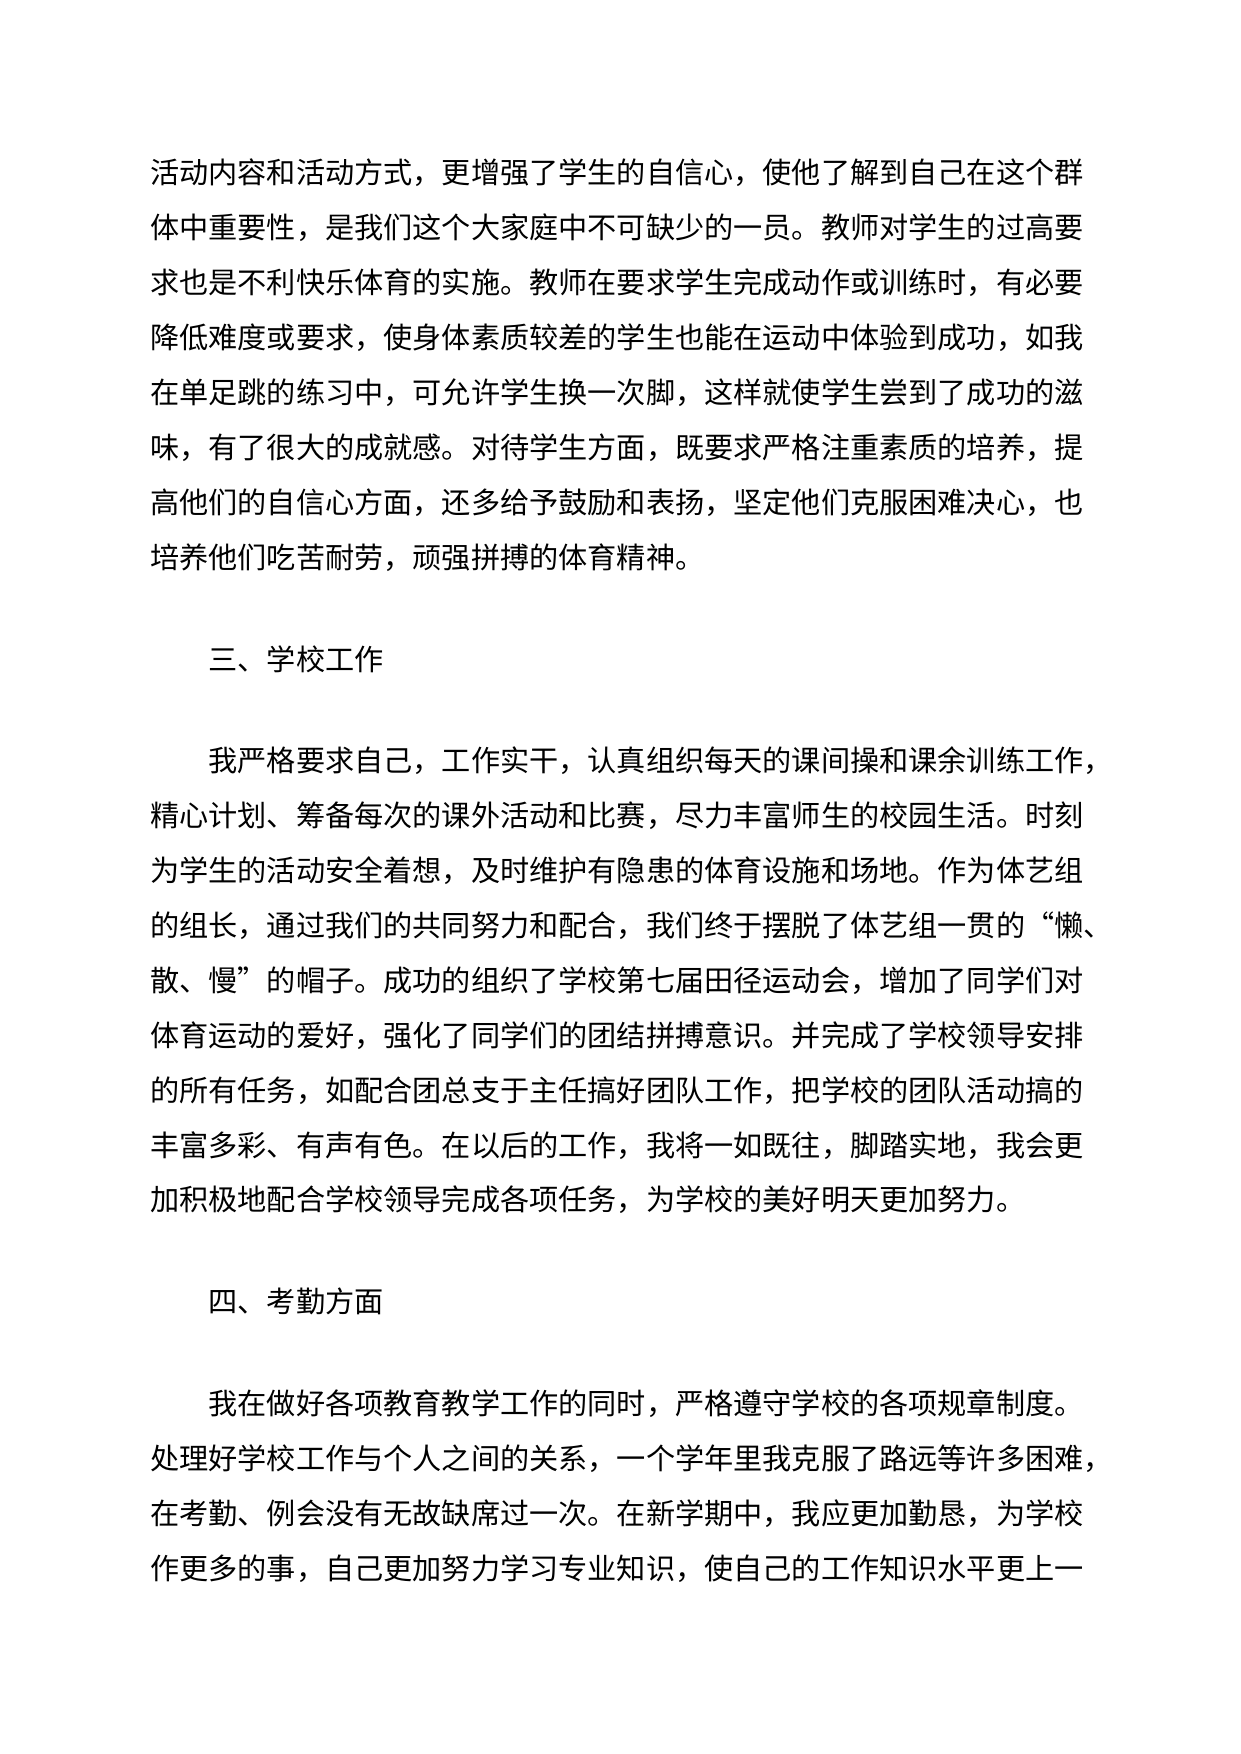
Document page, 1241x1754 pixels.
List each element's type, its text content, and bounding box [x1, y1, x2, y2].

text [150, 150, 1090, 577]
text 我严格要求自己，工作实干，认真组织每天的课间操和课余训练工作，精心计划、筹备每次的课外活动和比赛，尽力丰富师生的校园生活。时刻为学生的活动安全着想，及时维护有隐患的体育设施和场地。作为体艺组的组长，通过我们的共同努力和配合，我们终于摆脱了体艺组一贯的“懒、散、慢”的帽子。成功的组织了学校第七届田径运动会，增加了同学们对体育运动的爱好，强化了同学们的团结拼搏意识。并完成了学校领导安排的所有任务，如配合团总支于主任搞好团队工作，把学校的团队活动搞的丰富多彩、有声有色。在以后的工作，我将一如既往，脚踏实地，我会更加积极地配合学校领导完成各项任务，为学校的美好明天更加努力。 [150, 738, 1090, 1219]
text 四、考勤方面 [150, 1279, 1090, 1321]
text 三、学校工作 [150, 636, 1090, 678]
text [150, 1381, 1090, 1587]
